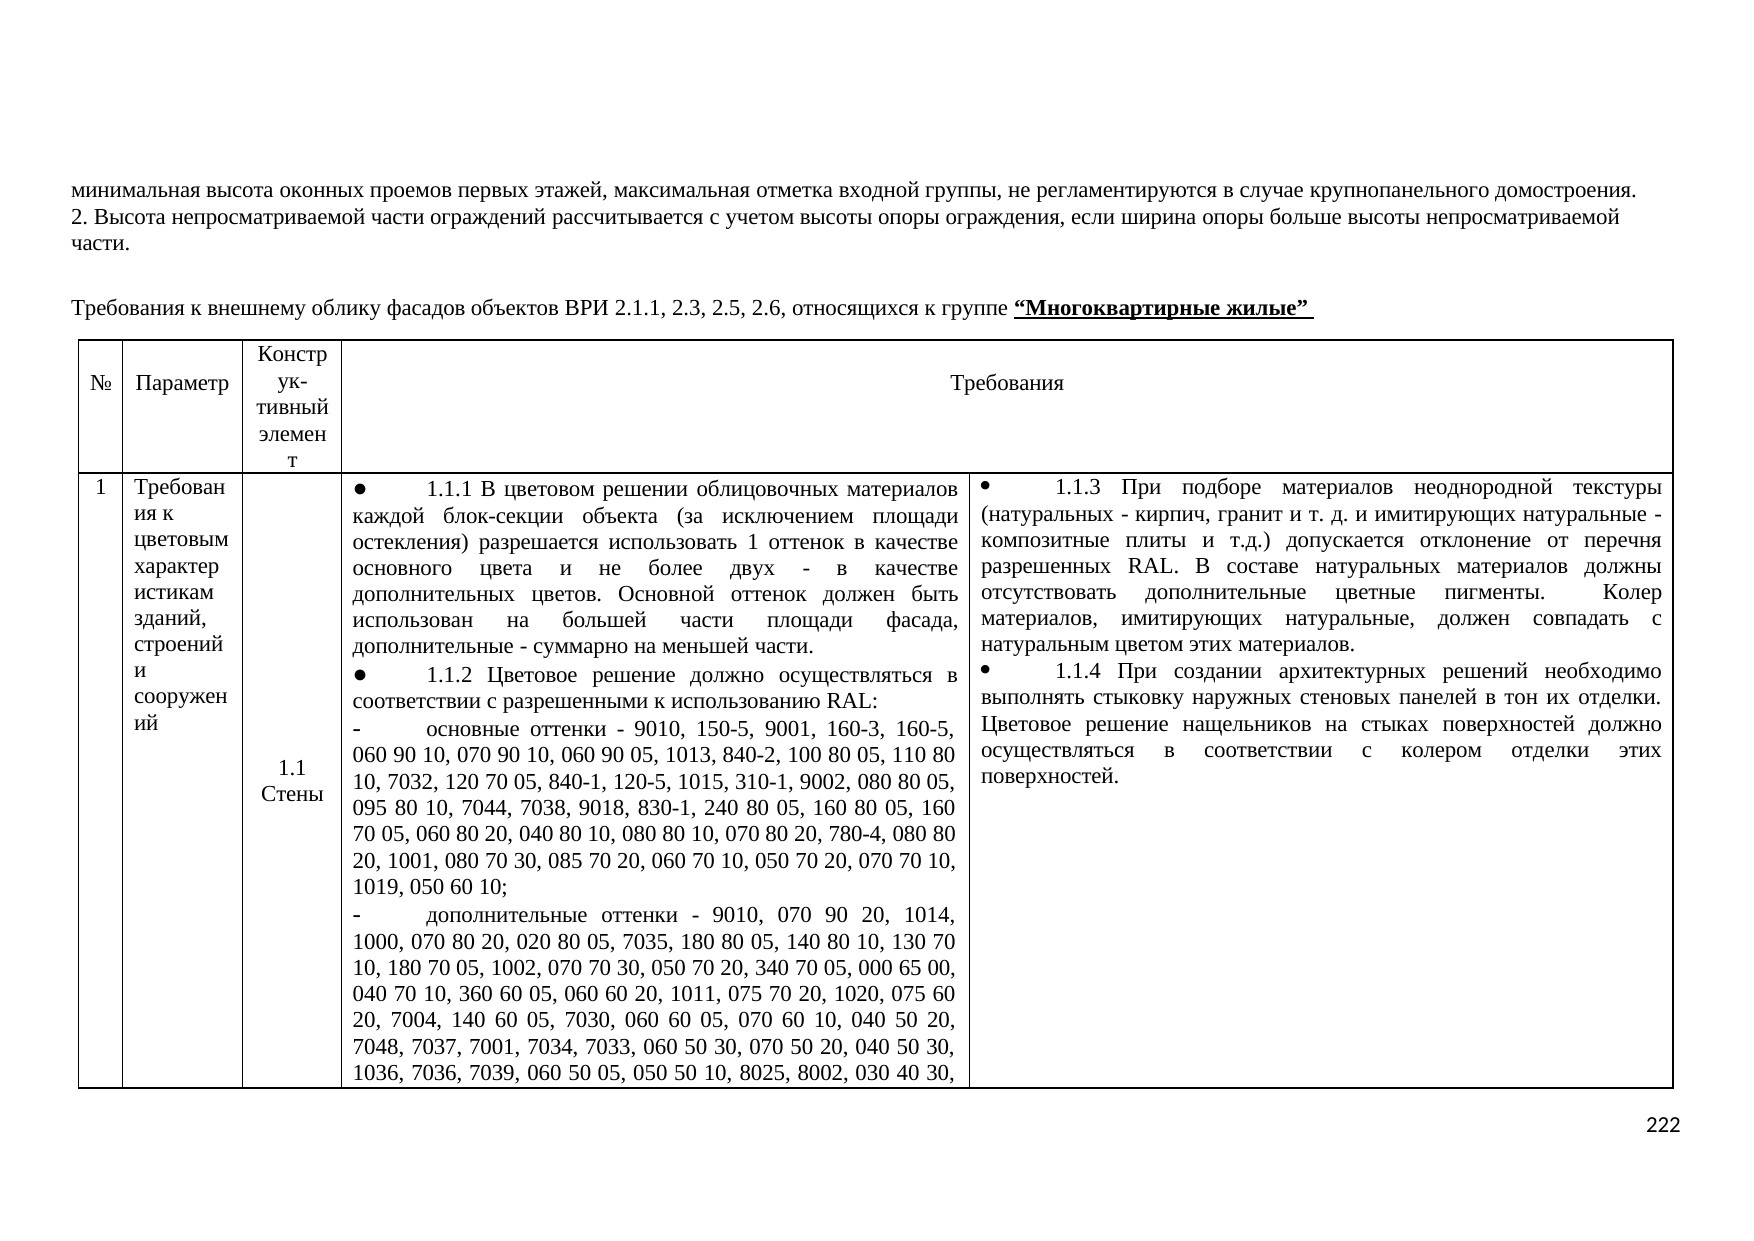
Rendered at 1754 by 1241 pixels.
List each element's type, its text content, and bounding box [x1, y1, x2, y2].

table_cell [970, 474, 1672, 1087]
list Высота непросматриваемой части ограждений рассчитывается с учетом высоты опоры ограждения, если ширина опоры больше высоты непросматриваемой части. [71, 203, 1632, 256]
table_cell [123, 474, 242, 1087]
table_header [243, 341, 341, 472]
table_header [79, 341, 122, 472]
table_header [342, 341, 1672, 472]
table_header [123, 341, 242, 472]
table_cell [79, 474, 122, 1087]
text Требования к внешнему облику фасадов объектов ВРИ 2.1.1, 2.3, 2.5, 2.6, относящихся к группе “Многоквартирные жилые” [71, 294, 1696, 320]
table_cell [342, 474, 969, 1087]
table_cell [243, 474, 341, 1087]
text минимальная высота оконных проемов первых этажей, максимальная отметка входной группы, не регламентируются в случае крупнопанельного домостроения. [71, 177, 1696, 203]
